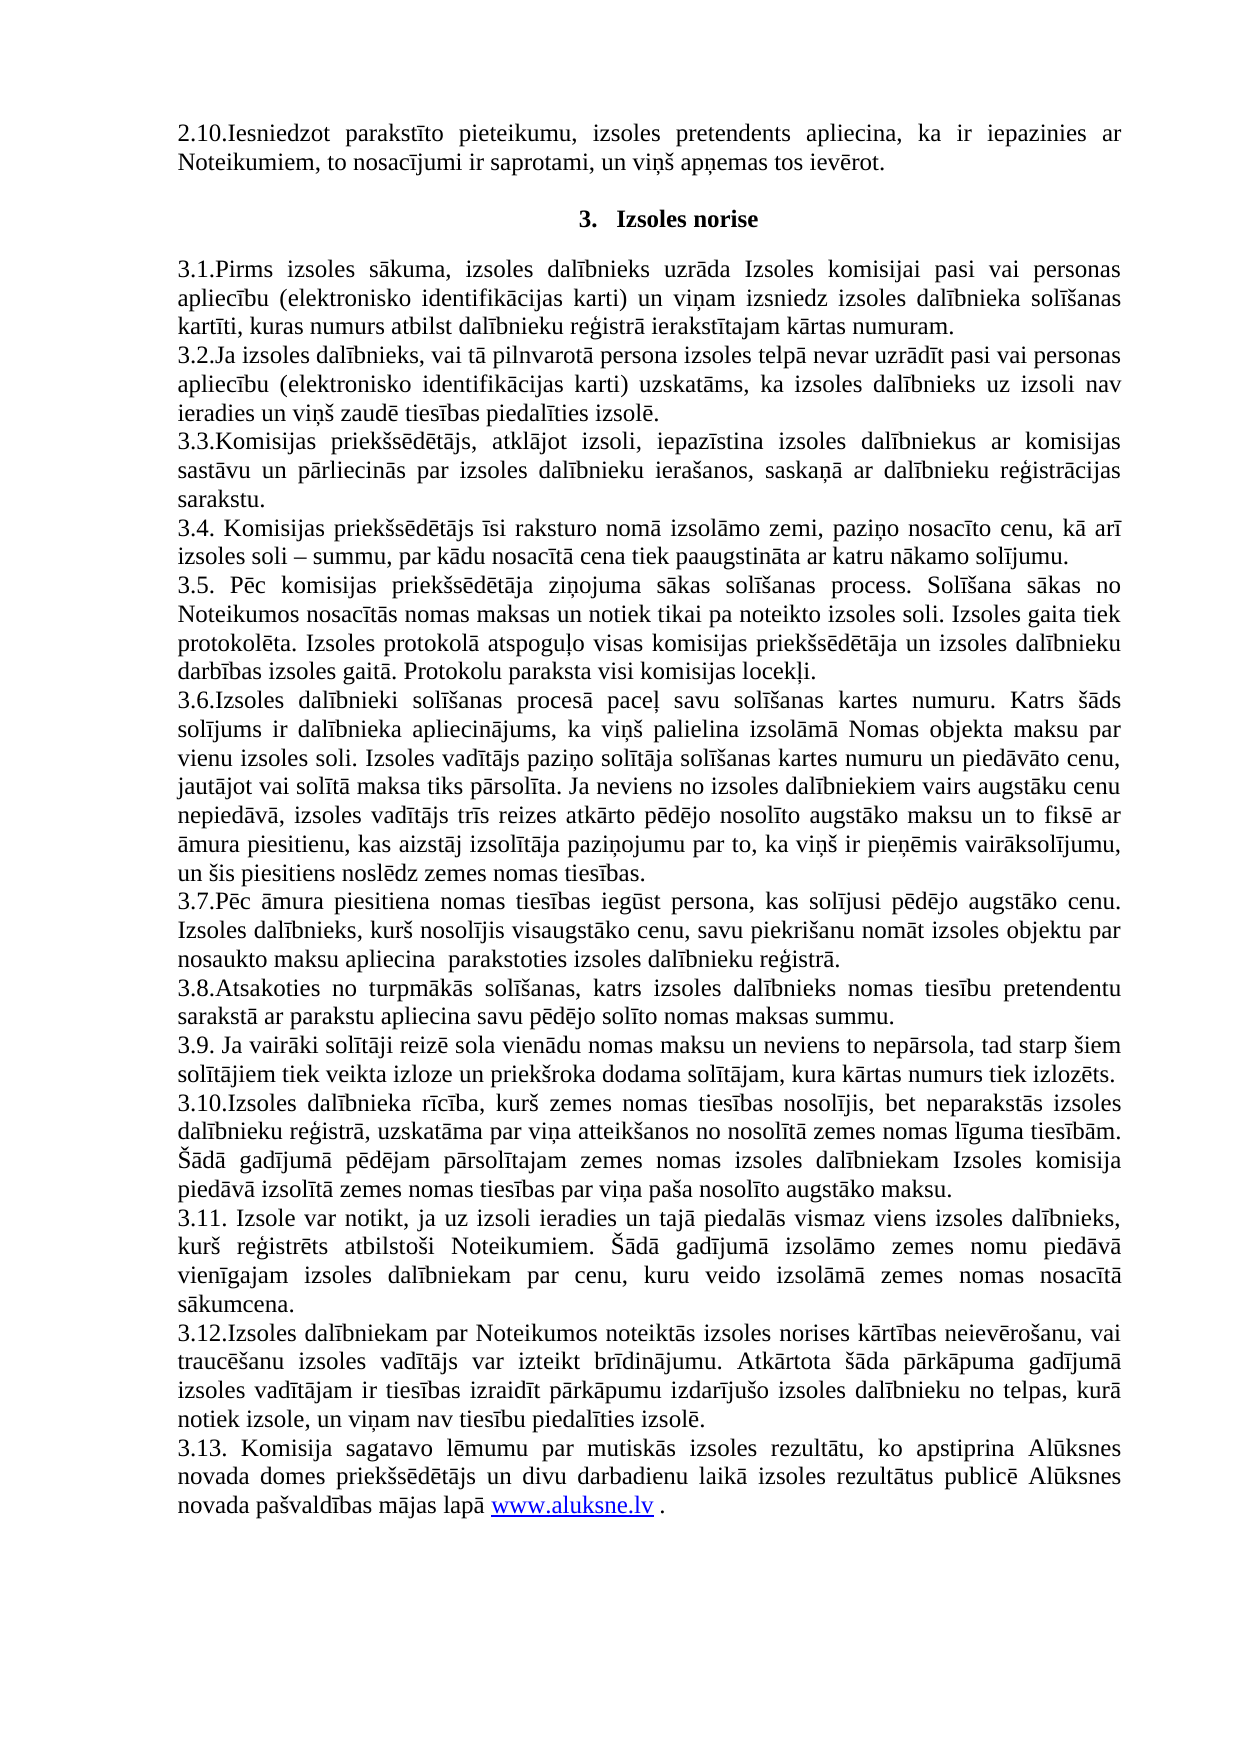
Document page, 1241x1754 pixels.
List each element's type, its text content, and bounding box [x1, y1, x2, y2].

text 3.9. Ja vairāki solītāji reizē sola vienādu nomas maksu un neviens to nepārsola, tad starp šiem solītājiem tiek veikta izloze un priekšroka dodama solītājam, kura kārtas numurs tiek izlozēts. [177, 1030, 1122, 1088]
text 3.12.Izsoles dalībniekam par Noteikumos noteiktās izsoles norises kārtības neievērošanu, vai traucēšanu izsoles vadītājs var izteikt brīdinājumu. Atkārtota šāda pārkāpuma gadījumā izsoles vadītājam ir tiesības izraidīt pārkāpumu izdarījušo izsoles dalībnieku no telpas, kurā notiek izsole, un viņam nav tiesību piedalīties izsolē. [177, 1318, 1122, 1433]
text 2.10.Iesniedzot parakstīto pieteikumu, izsoles pretendents apliecina, ka ir iepazinies ar Noteikumiem, to nosacījumi ir saprotami, un viņš apņemas tos ievērot. [177, 118, 1122, 176]
text 3.4. Komisijas priekšsēdētājs īsi raksturo nomā izsolāmo zemi, paziņo nosacīto cenu, kā arī izsoles soli – summu, par kādu nosacītā cena tiek paaugstināta ar katru nākamo solījumu. [177, 513, 1122, 570]
text 3.10.Izsoles dalībnieka rīcība, kurš zemes nomas tiesības nosolījis, bet neparakstās izsoles dalībnieku reģistrā, uzskatāma par viņa atteikšanos no nosolītā zemes nomas līguma tiesībām. Šādā gadījumā pēdējam pārsolītajam zemes nomas izsoles dalībniekam Izsoles komisija piedāvā izsolītā zemes nomas tiesības par viņa paša nosolīto augstāko maksu. [177, 1088, 1122, 1203]
text 3.7.Pēc āmura piesitiena nomas tiesības iegūst persona, kas solījusi pēdējo augstāko cenu. Izsoles dalībnieks, kurš nosolījis visaugstāko cenu, savu piekrišanu nomāt izsoles objektu par nosaukto maksu apliecina parakstoties izsoles dalībnieku reģistrā. [177, 886, 1122, 973]
text 3.5. Pēc komisijas priekšsēdētāja ziņojuma sākas solīšanas process. Solīšana sākas no Noteikumos nosacītās nomas maksas un notiek tikai pa noteikto izsoles soli. Izsoles gaita tiek protokolēta. Izsoles protokolā atspoguļo visas komisijas priekšsēdētāja un izsoles dalībnieku darbības izsoles gaitā. Protokolu paraksta visi komisijas locekļi. [177, 570, 1122, 685]
list Izsoles norise [215, 204, 1122, 233]
text 3.13. Komisija sagatavo lēmumu par mutiskās izsoles rezultātu, ko apstiprina Alūksnes novada domes priekšsēdētājs un divu darbadienu laikā izsoles rezultātus publicē Alūksnes novada pašvaldības mājas lapā www.aluksne.lv . [177, 1433, 1122, 1519]
text 3.8.Atsakoties no turpmākās solīšanas, katrs izsoles dalībnieks nomas tiesību pretendentu sarakstā ar parakstu apliecina savu pēdējo solīto nomas maksas summu. [177, 973, 1122, 1030]
text 3.3.Komisijas priekšsēdētājs, atklājot izsoli, iepazīstina izsoles dalībniekus ar komisijas sastāvu un pārliecinās par izsoles dalībnieku ierašanos, saskaņā ar dalībnieku reģistrācijas sarakstu. [177, 426, 1122, 513]
text 3.6.Izsoles dalībnieki solīšanas procesā paceļ savu solīšanas kartes numuru. Katrs šāds solījums ir dalībnieka apliecinājums, ka viņš palielina izsolāmā Nomas objekta maksu par vienu izsoles soli. Izsoles vadītājs paziņo solītāja solīšanas kartes numuru un piedāvāto cenu, jautājot vai solītā maksa tiks pārsolīta. Ja neviens no izsoles dalībniekiem vairs augstāku cenu nepiedāvā, izsoles vadītājs trīs reizes atkārto pēdējo nosolīto augstāko maksu un to fiksē ar āmura piesitienu, kas aizstāj izsolītāja paziņojumu par to, ka viņš ir pieņēmis vairāksolījumu, un šis piesitiens noslēdz zemes nomas tiesības. [177, 685, 1122, 886]
text 3.11. Izsole var notikt, ja uz izsoli ieradies un tajā piedalās vismaz viens izsoles dalībnieks, kurš reģistrēts atbilstoši Noteikumiem. Šādā gadījumā izsolāmo zemes nomu piedāvā vienīgajam izsoles dalībniekam par cenu, kuru veido izsolāmā zemes nomas nosacītā sākumcena. [177, 1203, 1122, 1318]
text 3.1.Pirms izsoles sākuma, izsoles dalībnieks uzrāda Izsoles komisijai pasi vai personas apliecību (elektronisko identifikācijas karti) un viņam izsniedz izsoles dalībnieka solīšanas kartīti, kuras numurs atbilst dalībnieku reģistrā ierakstītajam kārtas numuram. [177, 254, 1122, 340]
text 3.2.Ja izsoles dalībnieks, vai tā pilnvarotā persona izsoles telpā nevar uzrādīt pasi vai personas apliecību (elektronisko identifikācijas karti) uzskatāms, ka izsoles dalībnieks uz izsoli nav ieradies un viņš zaudē tiesības piedalīties izsolē. [177, 340, 1122, 426]
